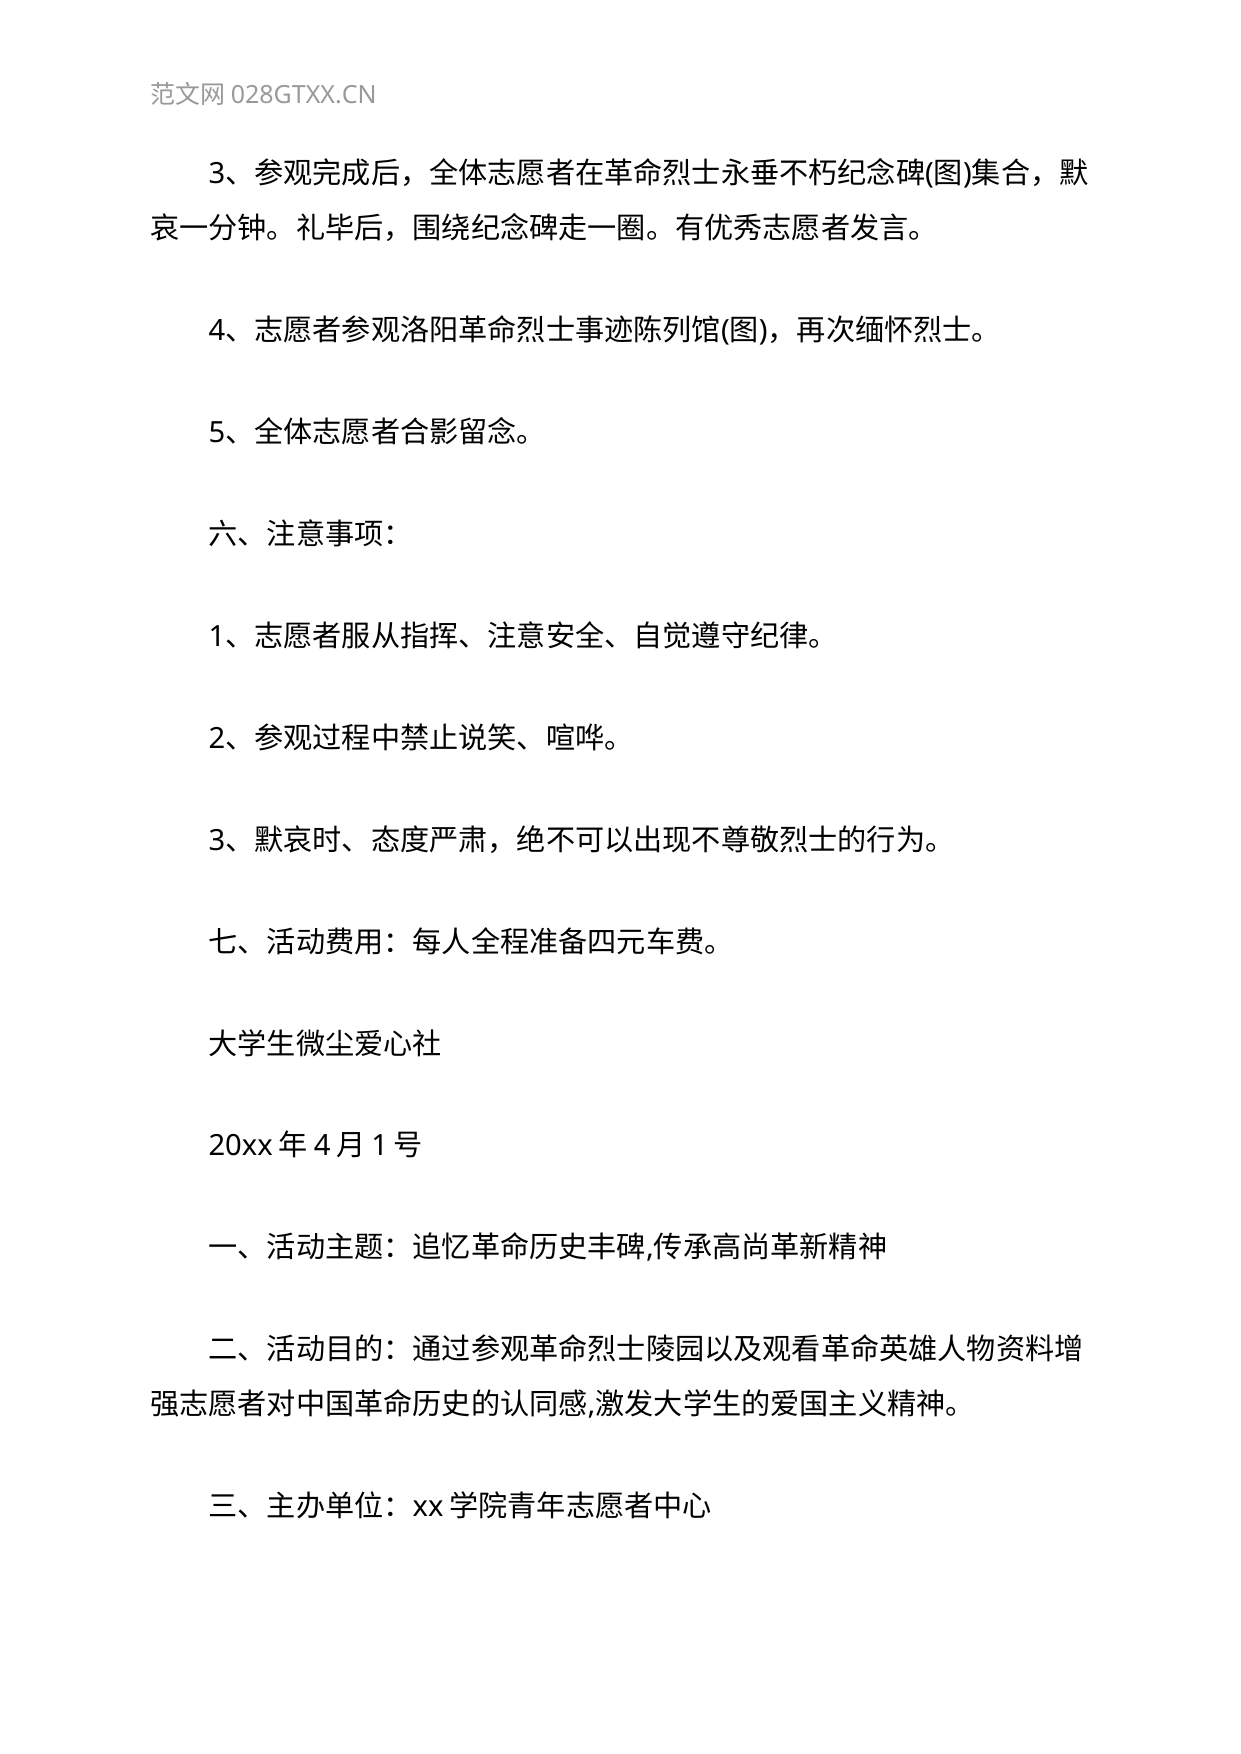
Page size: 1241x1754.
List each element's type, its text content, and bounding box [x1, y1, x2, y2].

text 3、参观完成后，全体志愿者在革命烈士永垂不朽纪念碑(图)集合，默哀一分钟。礼毕后，围绕纪念碑走一圈。有优秀志愿者发言。 [150, 150, 1090, 247]
text 七、活动费用：每人全程准备四元车费。 [150, 918, 1090, 961]
text 二、活动目的：通过参观革命烈士陵园以及观看革命英雄人物资料增强志愿者对中国革命历史的认同感,激发大学生的爱国主义精神。 [150, 1326, 1090, 1423]
text 4、志愿者参观洛阳革命烈士事迹陈列馆(图)，再次缅怀烈士。 [150, 307, 1090, 349]
text 5、全体志愿者合影留念。 [150, 409, 1090, 451]
text 2、参观过程中禁止说笑、喧哗。 [150, 714, 1090, 757]
text 一、活动主题：追忆革命历史丰碑,传承高尚革新精神 [150, 1224, 1090, 1266]
text 三、主办单位：xx学院青年志愿者中心 [150, 1483, 1090, 1525]
text 3、默哀时、态度严肃，绝不可以出现不尊敬烈士的行为。 [150, 816, 1090, 859]
text 20xx年4月1号 [150, 1122, 1090, 1164]
text 六、注意事项： [150, 511, 1090, 553]
text 大学生微尘爱心社 [150, 1020, 1090, 1062]
text 1、志愿者服从指挥、注意安全、自觉遵守纪律。 [150, 612, 1090, 655]
